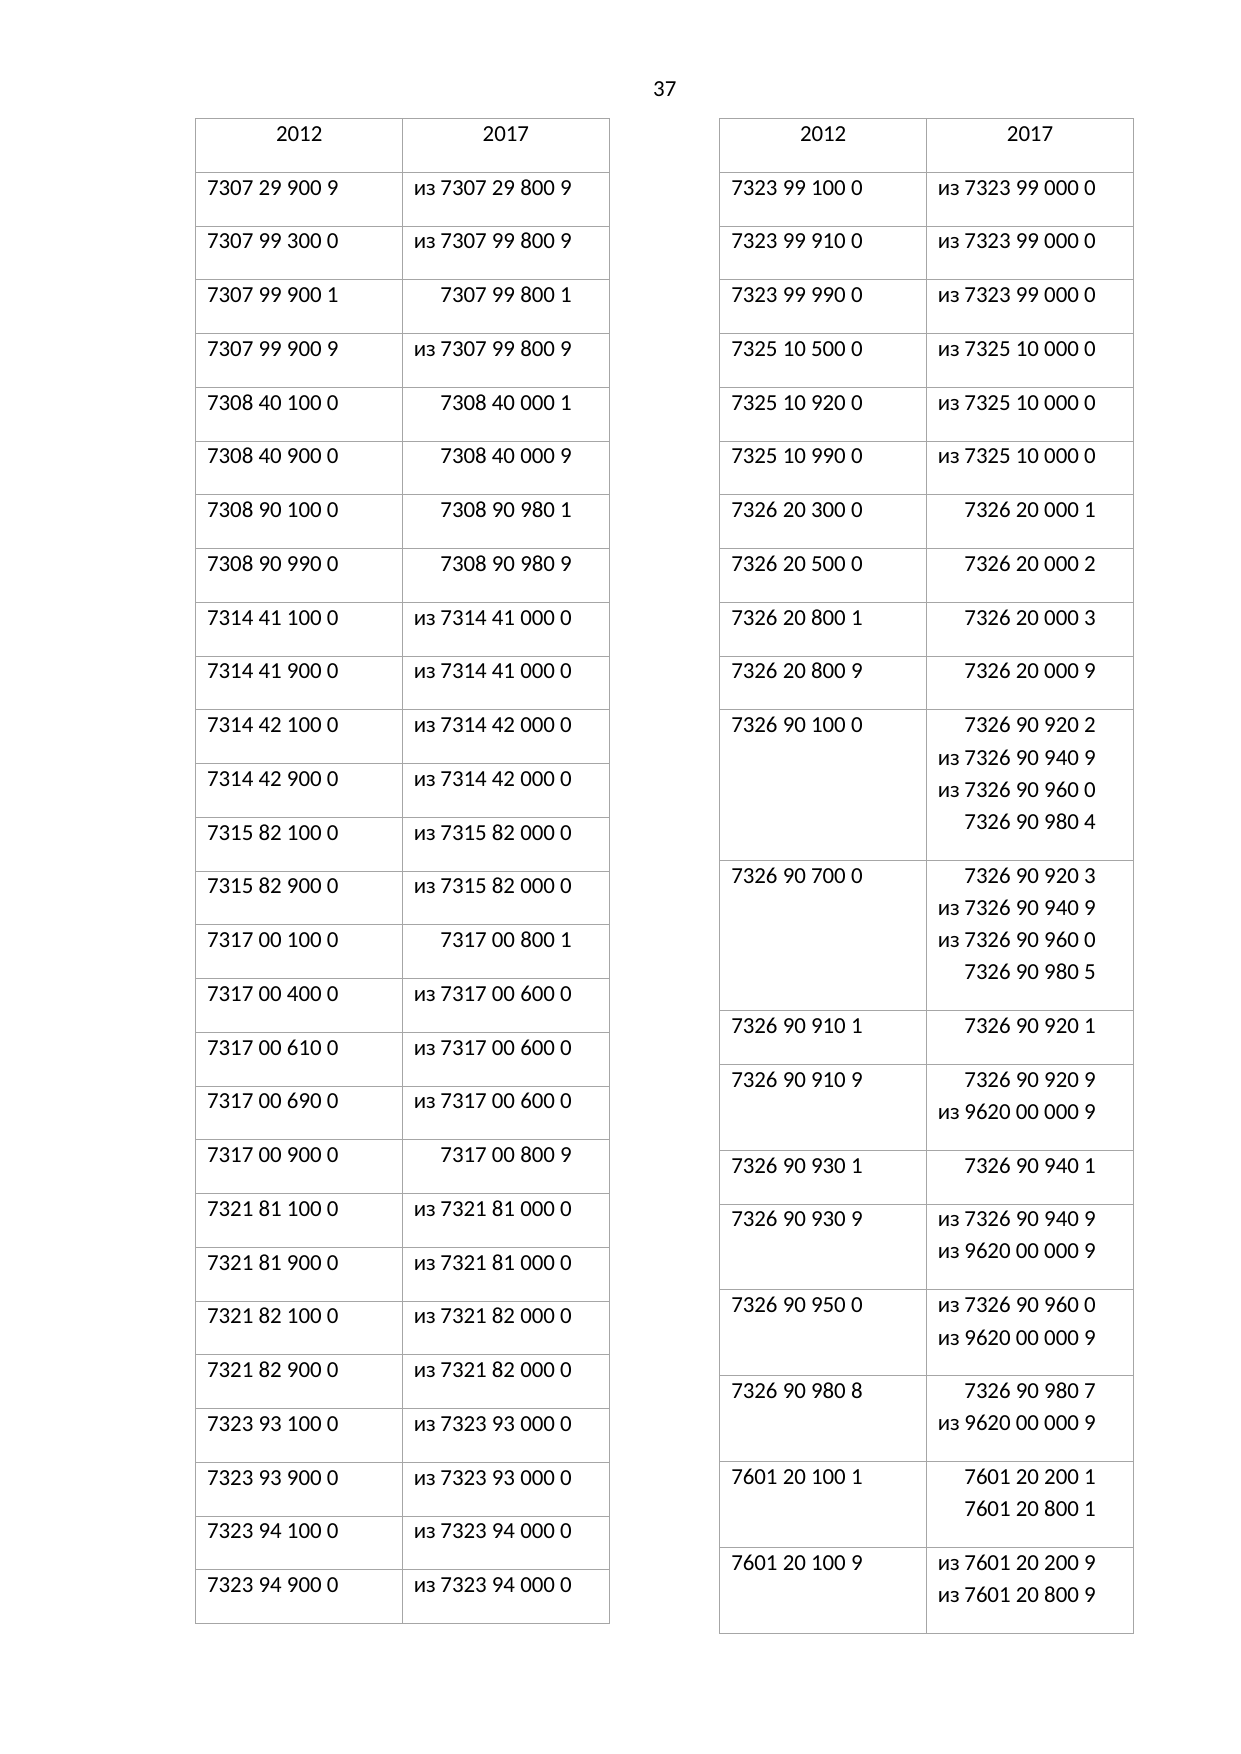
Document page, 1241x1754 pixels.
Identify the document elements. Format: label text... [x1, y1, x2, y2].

table_cell 7601 20 100 1 [720, 1462, 926, 1547]
table_cell 7323 93 900 0 [196, 1463, 402, 1516]
table_cell из 7317 00 600 0 [403, 1087, 609, 1139]
table_cell 7323 94 100 0 [196, 1517, 402, 1569]
table_cell из 7323 93 000 0 [403, 1409, 609, 1462]
table_cell 7314 41 900 0 [196, 657, 402, 709]
table_cell 7326 90 700 0 [720, 861, 926, 1010]
table_cell 7326 90 940 1 [927, 1151, 1133, 1203]
table_cell из 7325 10 000 0 [927, 388, 1133, 441]
table_cell 7315 82 100 0 [196, 818, 402, 871]
table_cell 7326 90 980 7 из 9620 00 000 9 [927, 1376, 1133, 1461]
table_cell 7307 29 900 9 [196, 173, 402, 226]
table_cell 7308 40 000 9 [403, 442, 609, 494]
table_cell 7317 00 800 9 [403, 1140, 609, 1193]
table_cell 7308 90 100 0 [196, 495, 402, 548]
table_cell 7321 81 900 0 [196, 1248, 402, 1301]
table_header 2012 [196, 119, 402, 172]
table_cell 7308 40 000 1 [403, 388, 609, 441]
table_cell 7326 90 910 9 [720, 1065, 926, 1150]
table_cell 7321 82 100 0 [196, 1302, 402, 1354]
table_cell 7601 20 100 9 [720, 1548, 926, 1633]
table_cell 7314 42 900 0 [196, 764, 402, 817]
table_cell 7326 90 950 0 [720, 1290, 926, 1375]
table_cell 7315 82 900 0 [196, 872, 402, 924]
table_cell 7326 20 500 0 [720, 549, 926, 602]
table_cell из 7325 10 000 0 [927, 334, 1133, 387]
table_cell 7308 40 100 0 [196, 388, 402, 441]
table_cell 7326 20 800 1 [720, 603, 926, 656]
table_cell 7326 20 000 2 [927, 549, 1133, 602]
table_cell из 7317 00 600 0 [403, 979, 609, 1032]
table_cell 7307 99 300 0 [196, 227, 402, 279]
table_cell 7321 82 900 0 [196, 1355, 402, 1408]
table_cell 7323 93 100 0 [196, 1409, 402, 1462]
table_cell 7326 20 000 9 [927, 657, 1133, 709]
table_cell 7326 20 000 3 [927, 603, 1133, 656]
table_cell из 7317 00 600 0 [403, 1033, 609, 1086]
table_cell из 7315 82 000 0 [403, 818, 609, 871]
table_cell из 7323 93 000 0 [403, 1463, 609, 1516]
table_cell из 7326 90 940 9 из 9620 00 000 9 [927, 1205, 1133, 1289]
table_cell 7326 90 920 9 из 9620 00 000 9 [927, 1065, 1133, 1150]
table_cell 7326 90 980 8 [720, 1376, 926, 1461]
table_cell 7317 00 100 0 [196, 925, 402, 978]
table_cell 7314 42 100 0 [196, 710, 402, 763]
table_cell 7326 90 910 1 [720, 1011, 926, 1064]
table_cell 7326 20 800 9 [720, 657, 926, 709]
table_cell 7308 90 980 1 [403, 495, 609, 548]
table_cell 7307 99 900 9 [196, 334, 402, 387]
table_cell 7601 20 200 1 7601 20 800 1 [927, 1462, 1133, 1547]
table_cell из 7321 82 000 0 [403, 1355, 609, 1408]
table_cell из 7314 42 000 0 [403, 710, 609, 763]
table_cell из 7314 41 000 0 [403, 603, 609, 656]
table_header 2012 [720, 119, 926, 172]
table_cell 7326 90 930 1 [720, 1151, 926, 1203]
table_cell из 7325 10 000 0 [927, 442, 1133, 494]
table_header 2017 [403, 119, 609, 172]
table_cell из 7314 42 000 0 [403, 764, 609, 817]
table_cell 7326 20 300 0 [720, 495, 926, 548]
table_cell из 7323 99 000 0 [927, 173, 1133, 226]
table_cell из 7321 81 000 0 [403, 1194, 609, 1247]
table_cell 7307 99 900 1 [196, 280, 402, 333]
table_cell 7323 99 990 0 [720, 280, 926, 333]
table_cell из 7323 99 000 0 [927, 280, 1133, 333]
table_cell из 7307 99 800 9 [403, 227, 609, 279]
table_cell 7317 00 900 0 [196, 1140, 402, 1193]
table_cell 7326 90 100 0 [720, 710, 926, 860]
table_cell 7317 00 400 0 [196, 979, 402, 1032]
table_cell из 7315 82 000 0 [403, 872, 609, 924]
table_cell 7307 99 800 1 [403, 280, 609, 333]
table_cell 7314 41 100 0 [196, 603, 402, 656]
table_cell из 7323 99 000 0 [927, 227, 1133, 279]
table_cell из 7323 94 000 0 [403, 1570, 609, 1623]
table_cell 7323 94 900 0 [196, 1570, 402, 1623]
table_cell 7326 90 930 9 [720, 1205, 926, 1289]
table_cell из 7321 82 000 0 [403, 1302, 609, 1354]
table_cell 7325 10 920 0 [720, 388, 926, 441]
table_cell 7326 20 000 1 [927, 495, 1133, 548]
table_cell 7326 90 920 1 [927, 1011, 1133, 1064]
table_cell 7308 90 990 0 [196, 549, 402, 602]
table_cell из 7323 94 000 0 [403, 1517, 609, 1569]
table_cell из 7314 41 000 0 [403, 657, 609, 709]
table_cell 7317 00 690 0 [196, 1087, 402, 1139]
table_cell 7317 00 800 1 [403, 925, 609, 978]
table_cell из 7307 99 800 9 [403, 334, 609, 387]
table_cell из 7321 81 000 0 [403, 1248, 609, 1301]
table_cell 7321 81 100 0 [196, 1194, 402, 1247]
table_cell 7325 10 500 0 [720, 334, 926, 387]
table_cell 7326 90 920 3 из 7326 90 940 9 из 7326 90 960 0 7326 90 980 5 [927, 861, 1133, 1010]
table_cell из 7307 29 800 9 [403, 173, 609, 226]
table_cell 7325 10 990 0 [720, 442, 926, 494]
table_cell 7323 99 910 0 [720, 227, 926, 279]
table_header 2017 [927, 119, 1133, 172]
table_cell из 7326 90 960 0 из 9620 00 000 9 [927, 1290, 1133, 1375]
table_cell 7308 90 980 9 [403, 549, 609, 602]
table_cell 7308 40 900 0 [196, 442, 402, 494]
table_cell из 7601 20 200 9 из 7601 20 800 9 [927, 1548, 1133, 1633]
table_cell 7323 99 100 0 [720, 173, 926, 226]
table_cell 7317 00 610 0 [196, 1033, 402, 1086]
table_cell 7326 90 920 2 из 7326 90 940 9 из 7326 90 960 0 7326 90 980 4 [927, 710, 1133, 860]
